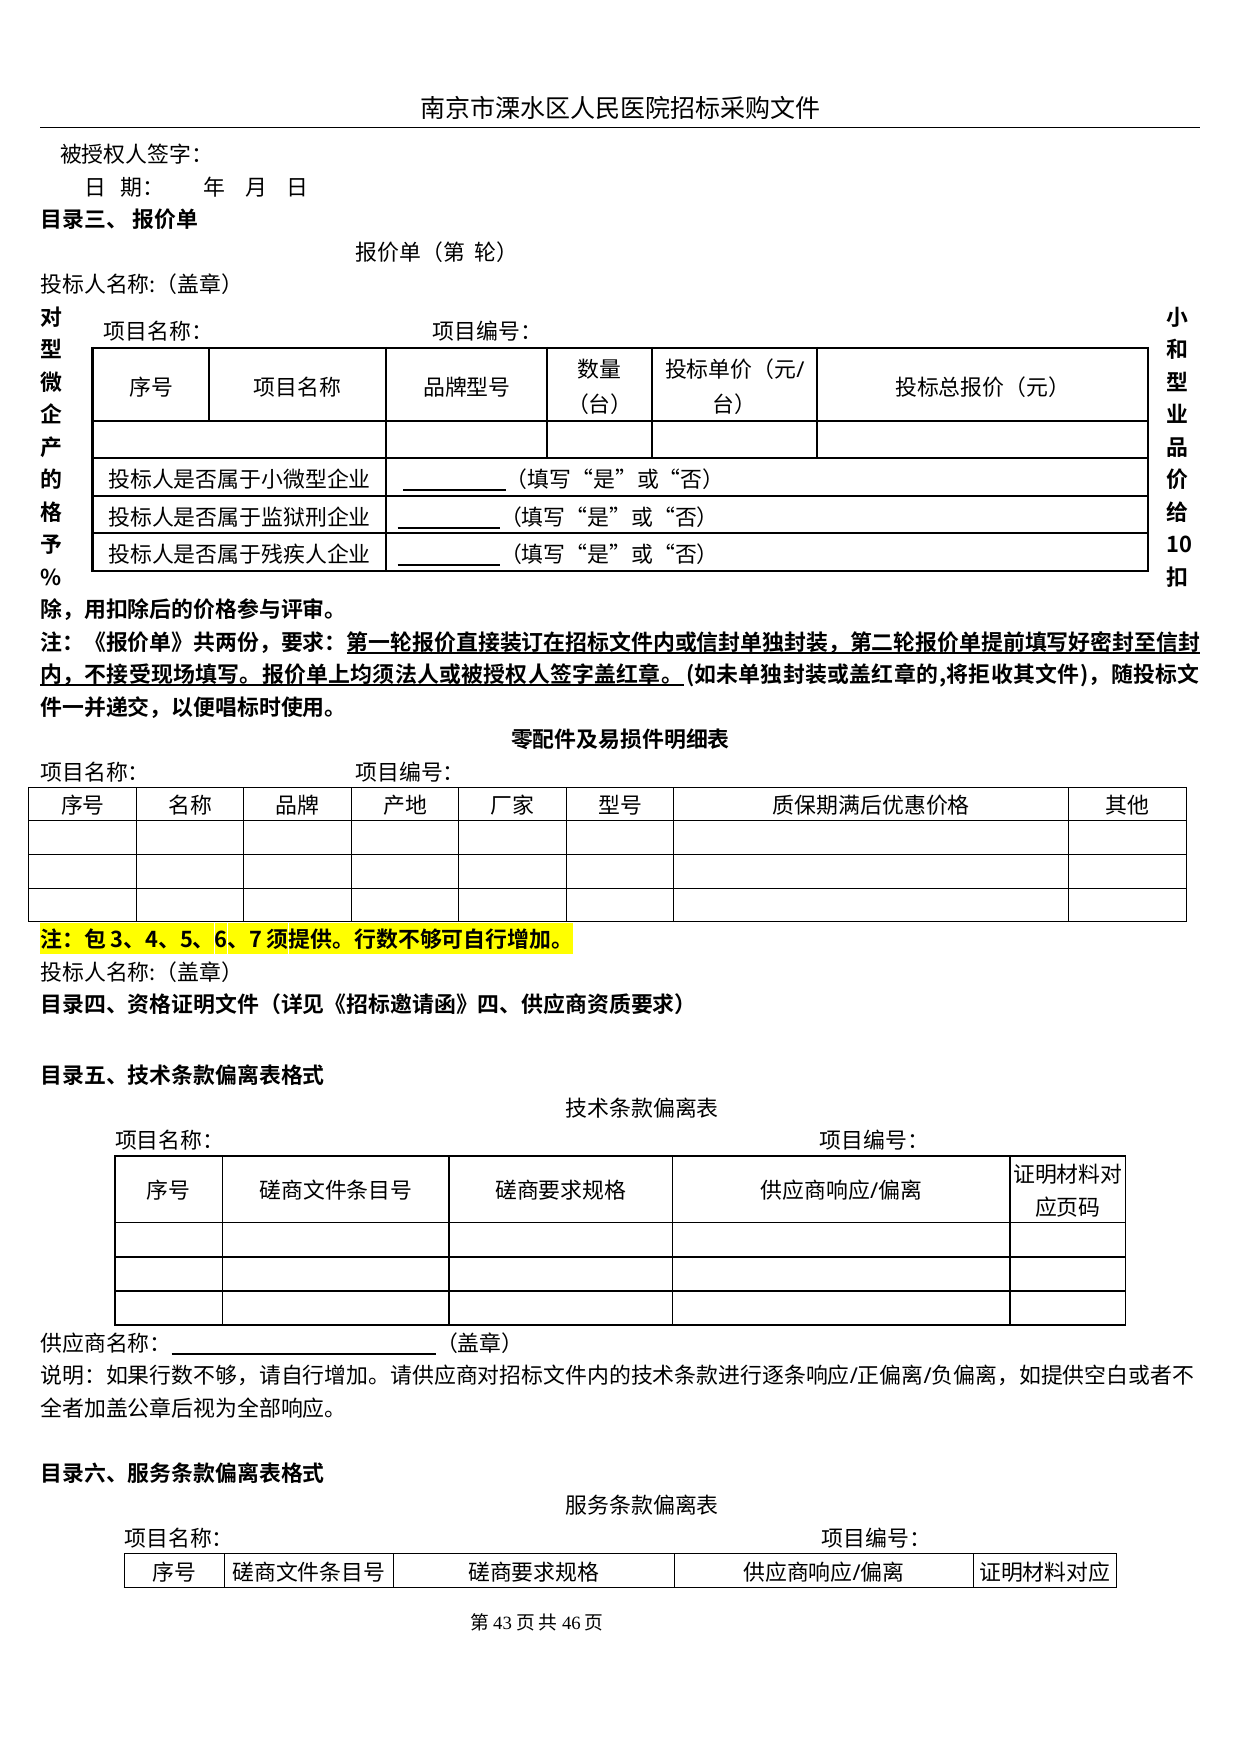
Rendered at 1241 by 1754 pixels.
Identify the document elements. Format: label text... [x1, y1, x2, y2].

table_cell [567, 855, 673, 887]
table_cell [116, 1258, 222, 1290]
table_cell （填写“是”或“否） [387, 497, 1147, 532]
table_header 项目编号： [421, 311, 1148, 347]
text 目录六、服务条款偏离表格式 [40, 1456, 1200, 1488]
text 报价单（第 轮） [159, 234, 1200, 267]
text 服务条款偏离表 [84, 1488, 1200, 1521]
table_header 型号 [567, 788, 673, 820]
table_cell [674, 821, 1068, 854]
table_cell [450, 1292, 672, 1324]
table_cell [818, 422, 1147, 457]
table_cell 序号 [116, 1157, 222, 1222]
table_cell [653, 422, 816, 457]
table_header 项目名称： [93, 311, 421, 347]
table_cell [1011, 1223, 1125, 1256]
table_header 序号 [29, 788, 136, 820]
table_cell [137, 821, 243, 854]
table_header 厂家 [459, 788, 566, 820]
table_cell 序号 [94, 349, 208, 420]
table_cell [674, 855, 1068, 887]
table_cell [459, 889, 566, 921]
table_cell 数量（台） [548, 349, 651, 420]
table_header 品牌 [244, 788, 351, 820]
table_header 项目名称： [124, 1521, 821, 1553]
table_cell [459, 855, 566, 887]
table_cell [674, 889, 1068, 921]
table_cell [137, 855, 243, 887]
table_cell 证明材料对应页码 [1011, 1157, 1125, 1222]
table_cell [567, 821, 673, 854]
table_cell [450, 1223, 672, 1256]
table_cell [1069, 855, 1186, 887]
table_cell [29, 821, 136, 854]
table_cell 投标人是否属于残疾人企业 [94, 534, 385, 570]
table_cell [29, 855, 136, 887]
table_cell 品牌型号 [387, 349, 546, 420]
table_cell [94, 422, 385, 457]
table_cell [223, 1223, 448, 1256]
table_cell [387, 422, 546, 457]
table_cell （填写“是”或“否） [387, 459, 1147, 495]
text 投标人名称:（盖章） [40, 954, 1200, 987]
table_cell [29, 889, 136, 921]
table_cell [673, 1258, 1009, 1290]
text 说明：如果行数不够，请自行增加。请供应商对招标文件内的技术条款进行逐条响应/正偏离/负偏离，如提供空白或者不全者加盖公章后视为全部响应。 [40, 1358, 1200, 1423]
text 零配件及易损件明细表 [40, 722, 1200, 754]
text 目录五、技术条款偏离表格式 [40, 1055, 1200, 1090]
text 目录四、资格证明文件（详见《招标邀请函》四、供应商资质要求） [40, 987, 1200, 1019]
table_cell 磋商文件条目号 [225, 1554, 393, 1587]
table_cell [244, 889, 351, 921]
text 被授权人签字： [40, 137, 1200, 169]
table_cell [244, 855, 351, 887]
table_header 名称 [137, 788, 243, 820]
table_header 项目编号： [821, 1521, 1116, 1553]
table_cell [352, 889, 458, 921]
table_cell 序号 [125, 1554, 224, 1587]
table_cell 投标人是否属于监狱刑企业 [94, 497, 385, 532]
table_cell [1011, 1292, 1125, 1324]
table_header 项目名称： [115, 1123, 819, 1155]
table_header 其他 [1069, 788, 1186, 820]
table_cell 投标人是否属于小微型企业 [94, 459, 385, 495]
text 项目名称： 项目编号： [40, 754, 1200, 787]
table_cell [1069, 889, 1186, 921]
text 目录三、 报价单 [40, 202, 1200, 234]
table_cell [223, 1258, 448, 1290]
text 投标人名称:（盖章） [40, 267, 1200, 299]
table_cell 供应商响应/偏离 [675, 1554, 973, 1587]
table_cell [450, 1258, 672, 1290]
table_header 产地 [352, 788, 458, 820]
table_cell 磋商要求规格 [394, 1554, 674, 1587]
table_cell [137, 889, 243, 921]
list 注：《报价单》共两份，要求：第一轮报价直接装订在招标文件内或信封单独封装，第二轮报价单提前填写好密封至信封内，不接受现场填写。报价单上均须法人或被授权人签字盖红章。(如未单独封装或盖红章的,将拒收其文件)，随投标文件一并递交，以便唱标时使用。 [40, 624, 1200, 722]
table_cell 投标单价（元/台） [653, 349, 816, 420]
text 供应商名称： （盖章） [40, 1326, 1200, 1358]
text 技术条款偏离表 [84, 1090, 1200, 1123]
table_cell [116, 1223, 222, 1256]
table_cell 证明材料对应页码 [974, 1554, 1116, 1587]
table_cell 磋商文件条目号 [223, 1157, 448, 1222]
table_cell （填写“是”或“否） [387, 534, 1147, 570]
table_cell [223, 1292, 448, 1324]
table_cell [352, 855, 458, 887]
table_cell 供应商响应/偏离 [673, 1157, 1009, 1222]
table_cell 项目名称 [210, 349, 385, 420]
table_cell [673, 1223, 1009, 1256]
table_header 项目编号： [819, 1123, 1125, 1155]
table_cell 磋商要求规格 [450, 1157, 672, 1222]
list 对小型和微型企业产品的价格给予10%扣除，用扣除后的价格参与评审。 [40, 299, 1200, 624]
table_cell [567, 889, 673, 921]
table_cell [116, 1292, 222, 1324]
table_cell [244, 821, 351, 854]
table_cell [352, 821, 458, 854]
table_header 质保期满后优惠价格 [674, 788, 1068, 820]
table_cell [1011, 1258, 1125, 1290]
text 注：包3、4、5、6、7须提供。行数不够可自行增加。 [40, 922, 1200, 954]
table_cell [673, 1292, 1009, 1324]
table_cell [548, 422, 651, 457]
table_cell [459, 821, 566, 854]
table_cell 投标总报价（元） [818, 349, 1147, 420]
table_cell [1069, 821, 1186, 854]
text 日 期： 年 月 日 [40, 169, 1200, 202]
